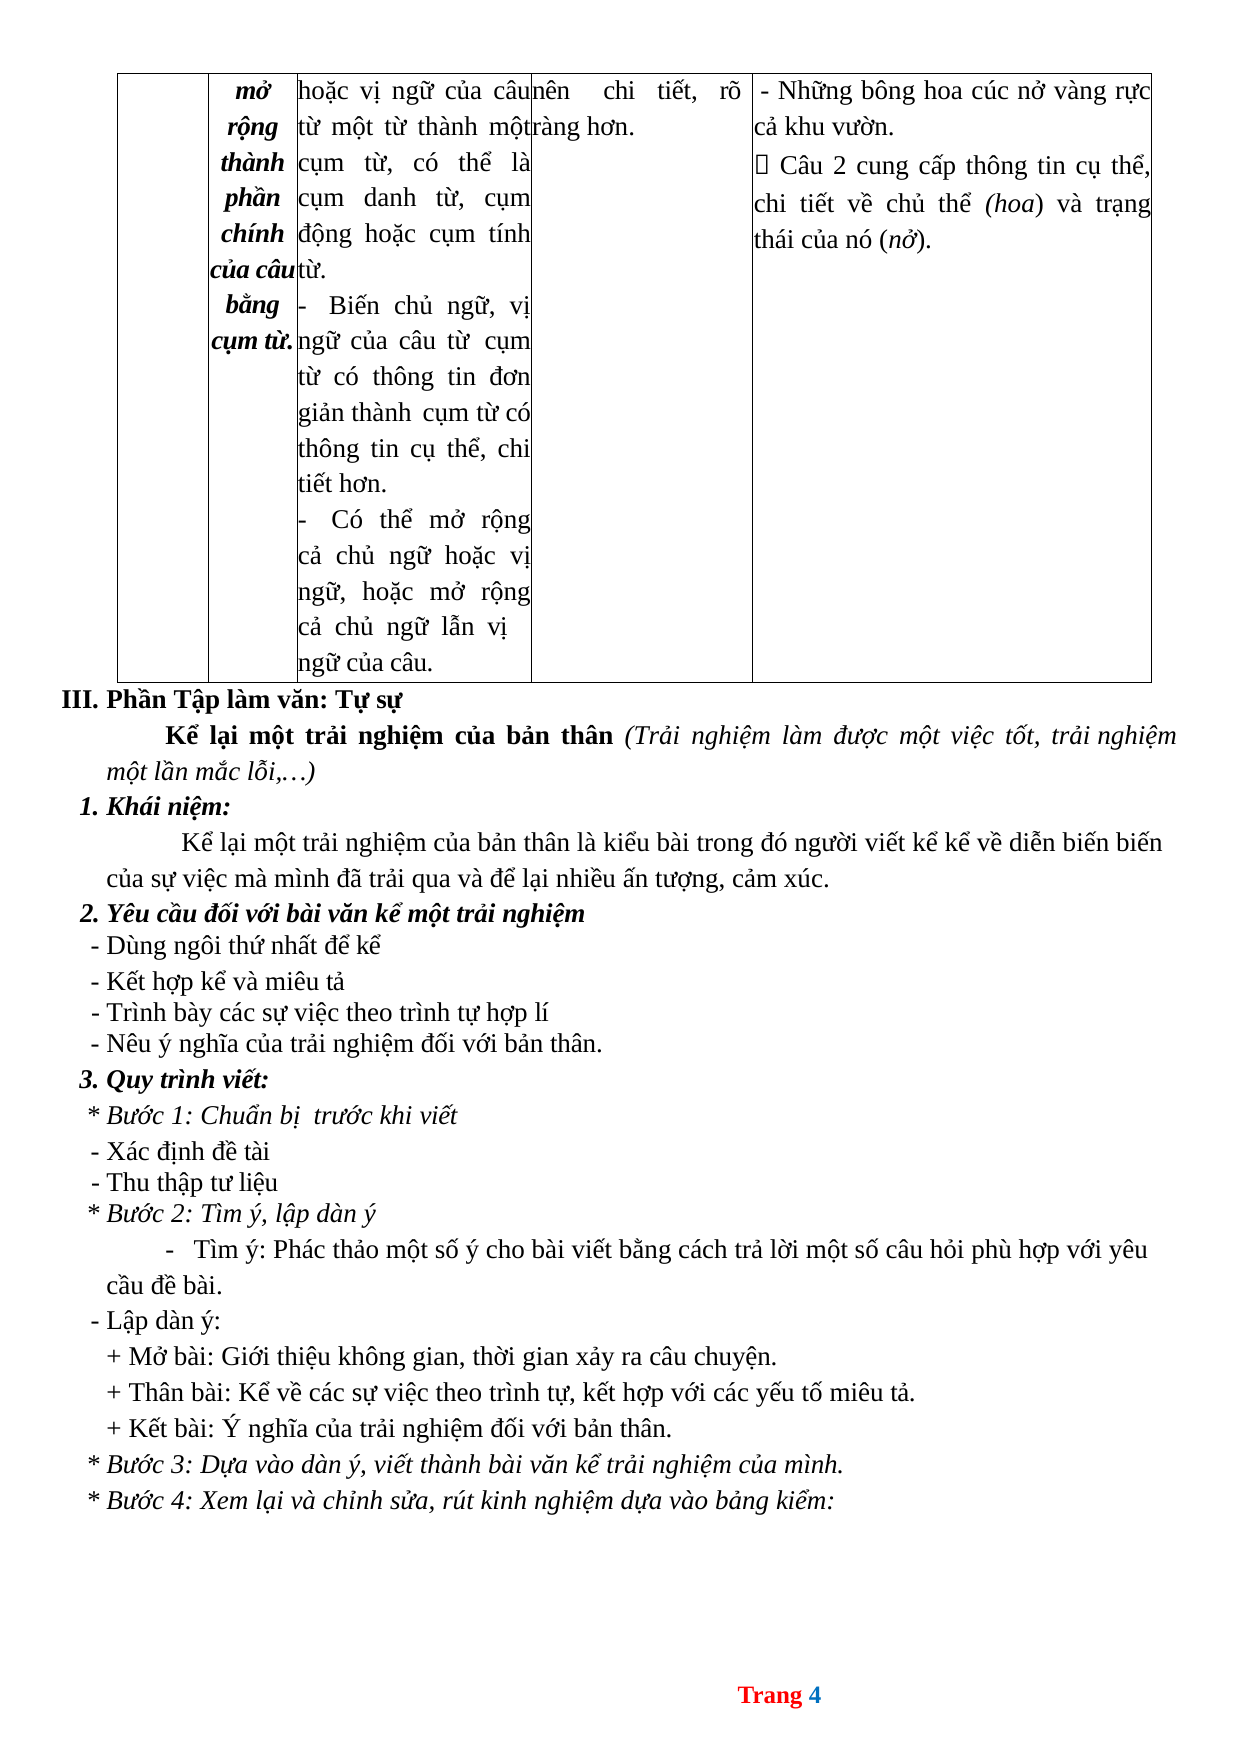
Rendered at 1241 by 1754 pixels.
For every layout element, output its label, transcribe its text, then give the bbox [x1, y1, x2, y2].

table_header hoặc vị ngữ của câu từ một từ thành một cụm từ, có thể là cụm danh từ, cụm động hoặc cụm tính từ. - Biến chủ ngữ, vị ngữ của câu từ cụm từ có thông tin đơn giản thành cụm từ có thông tin cụ thể, chi tiết hơn. - Có thể mở rộng cả chủ ngữ hoặc vị ngữ, hoặc mở rộng cả chủ ngữ lẫn vị ngữ của câu. [298, 74, 531, 682]
text - Lập dàn ý: [90, 1304, 1178, 1336]
text III. Phần Tập làm văn: Tự sự [61, 683, 1178, 714]
subtitle 1. Khái niệm: [79, 790, 1178, 821]
text * Bước 2: Tìm ý, lập dàn ý [86, 1197, 1178, 1228]
table_header - Những bông hoa cúc nở vàng rực cả khu vườn.  Câu 2 cung cấp thông tin cụ thể, chi tiết về chủ thể (hoa) và trạng thái của nó (nở). [753, 74, 1151, 682]
text - Trình bày các sự việc theo trình tự hợp lí [91, 996, 1178, 1027]
text * Bước 1: Chuẩn bị trước khi viết [86, 1099, 1178, 1130]
text * Bước 4: Xem lại và chỉnh sửa, rút kinh nghiệm dựa vào bảng kiểm: [86, 1484, 1178, 1515]
subtitle 3. Quy trình viết: [79, 1063, 1178, 1094]
table_header [118, 74, 208, 682]
table_header mở rộng thành phần chính của câu bằng cụm từ. [209, 74, 297, 682]
text - Dùng ngôi thứ nhất để kể [90, 929, 1178, 960]
text - Xác định đề tài [90, 1135, 1178, 1166]
text + Mở bài: Giới thiệu không gian, thời gian xảy ra câu chuyện. [106, 1340, 1178, 1371]
text - Kết hợp kể và miêu tả [90, 965, 1178, 996]
text + Thân bài: Kể về các sự việc theo trình tự, kết hợp với các yếu tố miêu tả. [106, 1376, 1178, 1407]
text Kể lại một trải nghiệm của bản thân là kiểu bài trong đó người viết kể kể về diễn biến biến của sự việc mà mình đã trải qua và để lại nhiều ấn tượng, cảm xúc. [106, 826, 1178, 893]
text - Thu thập tư liệu [91, 1166, 1178, 1197]
subtitle 2. Yêu cầu đối với bài văn kể một trải nghiệm [80, 898, 1178, 929]
text - Nêu ý nghĩa của trải nghiệm đối với bản thân. [90, 1027, 1178, 1058]
text Kể lại một trải nghiệm của bản thân (Trải nghiệm làm được một việc tốt, trải nghiệm một lần mắc lỗi,…) [106, 719, 1178, 786]
text + Kết bài: Ý nghĩa của trải nghiệm đối với bản thân. [106, 1412, 1178, 1443]
text - Tìm ý: Phác thảo một số ý cho bài viết bằng cách trả lời một số câu hỏi phù hợp với yêu cầu đề bài. [106, 1233, 1178, 1300]
table_header nên chi tiết, rõ ràng hơn. [532, 74, 752, 682]
text * Bước 3: Dựa vào dàn ý, viết thành bài văn kể trải nghiệm của mình. [86, 1448, 1178, 1479]
